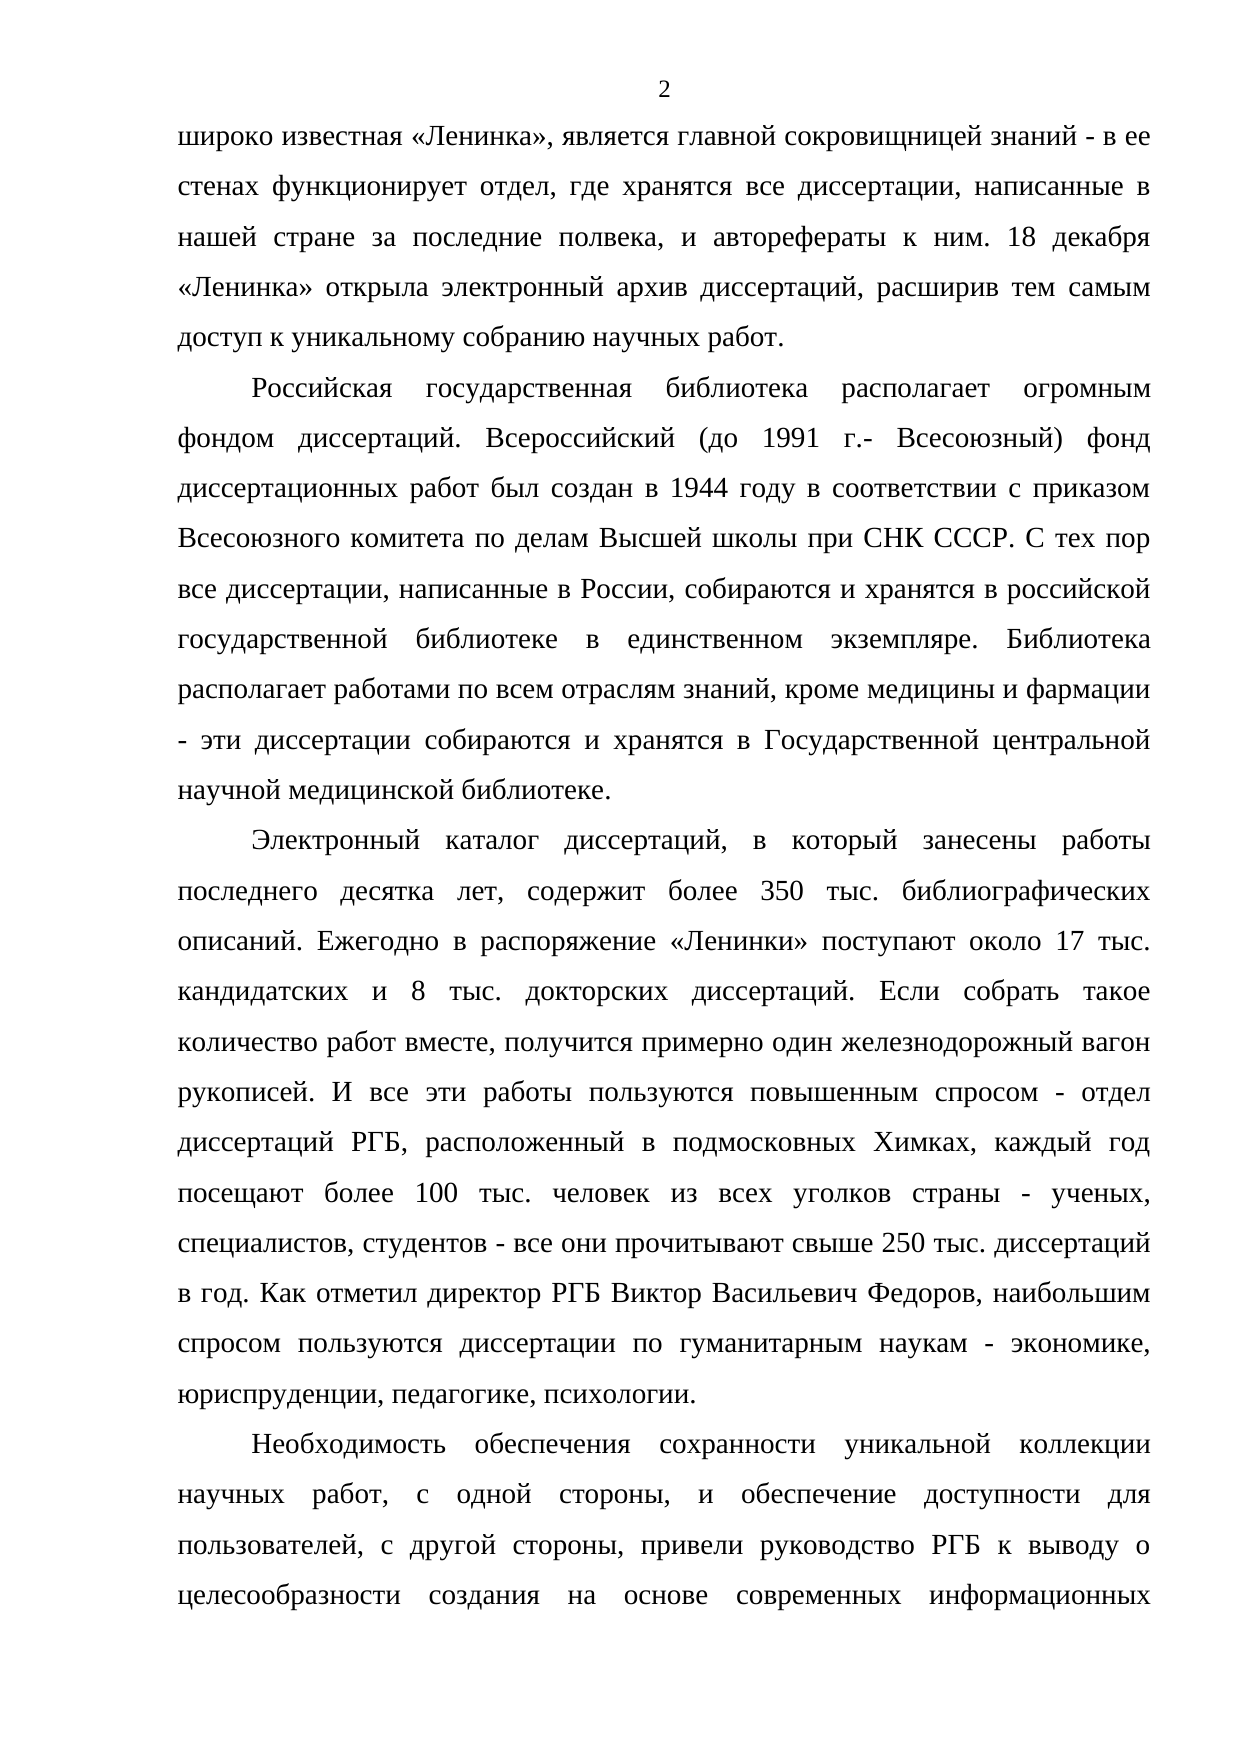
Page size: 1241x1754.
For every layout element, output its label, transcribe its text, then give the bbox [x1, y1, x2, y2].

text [177, 118, 1152, 353]
text Электронный каталог диссертаций, в который занесены работы последнего десятка лет, содержит более 350 тыс. библиографических описаний. Ежегодно в распоряжение «Ленинки» поступают около 17 тыс. кандидатских и 8 тыс. докторских диссертаций. Если собрать такое количество работ вместе, получится примерно один железнодорожный вагон рукописей. И все эти работы пользуются повышенным спросом - отдел диссертаций РГБ, расположенный в подмосковных Химках, каждый год посещают более 100 тыс. человек из всех уголков страны - ученых, специалистов, студентов - все они прочитывают свыше 250 тыс. диссертаций в год. Как отметил директор РГБ Виктор Васильевич Федоров, наибольшим спросом пользуются диссертации по гуманитарным наукам - экономике, юриспруденции, педагогике, психологии. [177, 822, 1152, 1409]
text Российская государственная библиотека располагает огромным фондом диссертаций. Всероссийский (до 1991 г.- Всесоюзный) фонд диссертационных работ был создан в 1944 году в соответствии с приказом Всесоюзного комитета по делам Высшей школы при СНК СССР. С тех пор все диссертации, написанные в России, собираются и хранятся в российской государственной библиотеке в единственном экземпляре. Библиотека располагает работами по всем отраслям знаний, кроме медицины и фармации - эти диссертации собираются и хранятся в Государственной центральной научной медицинской библиотеке. [177, 370, 1152, 806]
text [177, 1426, 1152, 1611]
